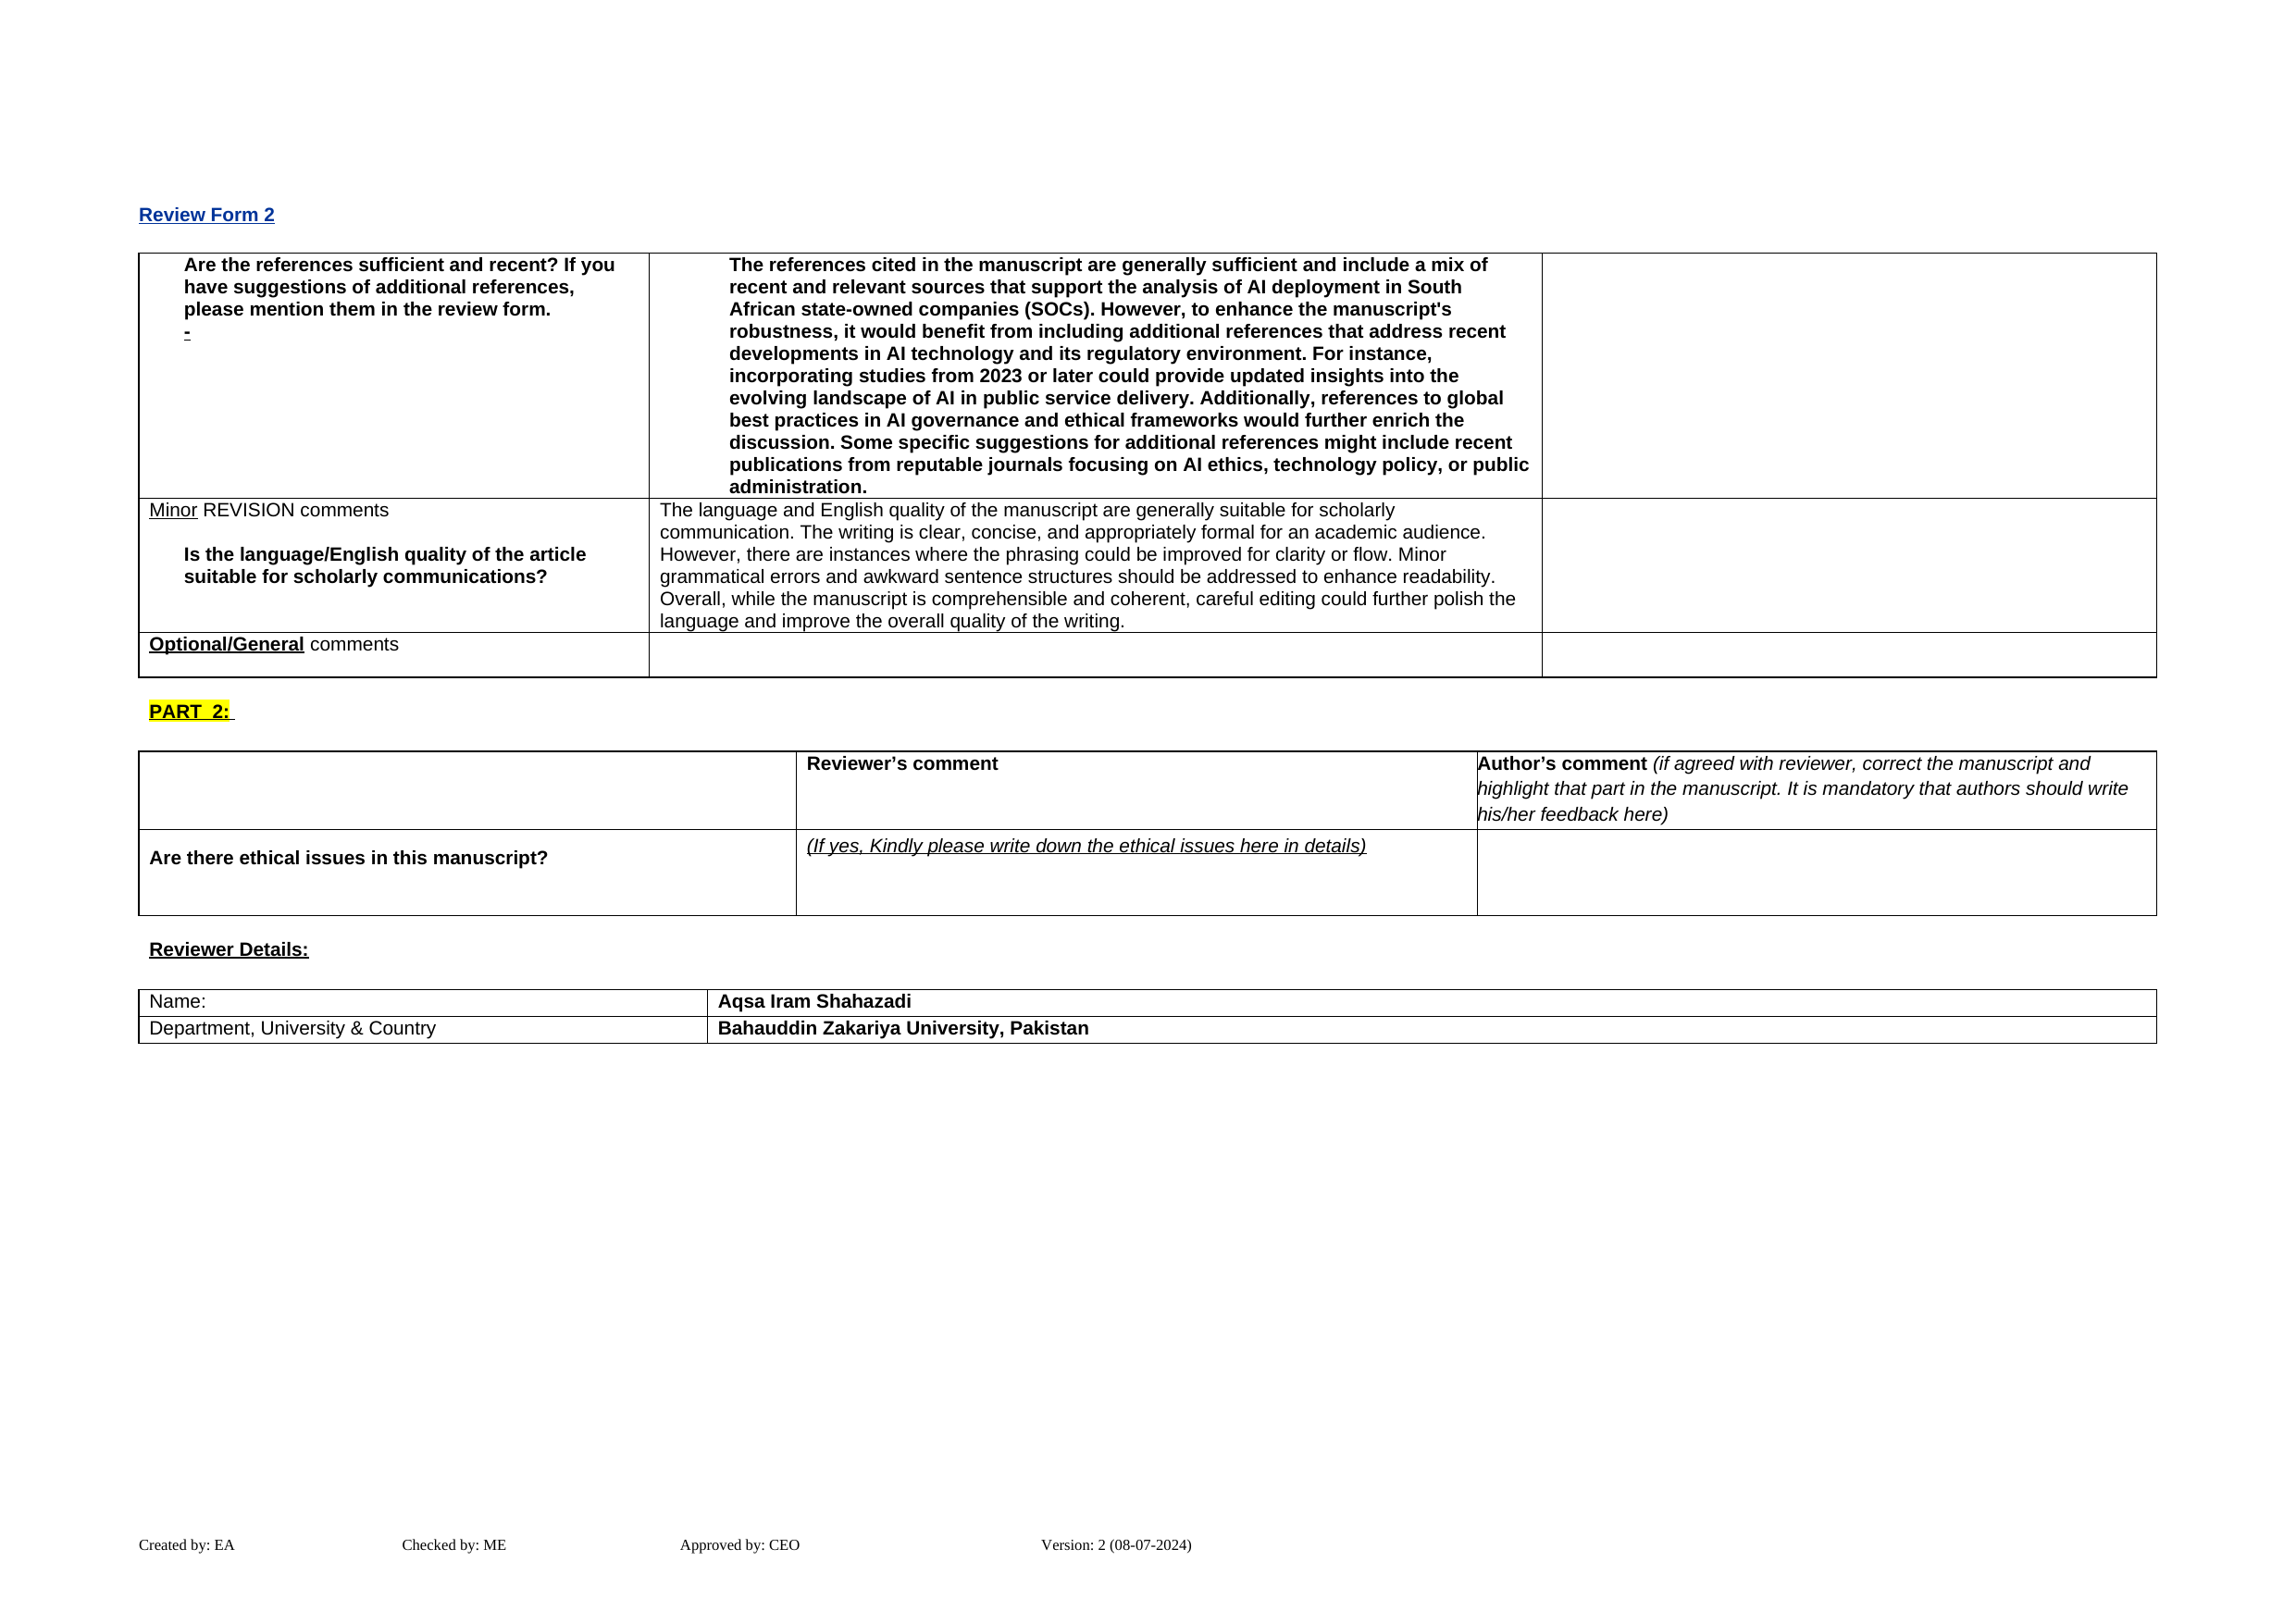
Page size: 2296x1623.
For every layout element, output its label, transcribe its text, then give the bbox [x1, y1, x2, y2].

table_cell The references cited in the manuscript are generally sufficient and include a mix of recent and relevant sources that support the analysis of AI deployment in South African state-owned companies (SOCs). However, to enhance the manuscript's robustness, it would benefit from including additional references that address recent developments in AI technology and its regulatory environment. For instance, incorporating studies from 2023 or later could provide updated insights into the evolving landscape of AI in public service delivery. Additionally, references to global best practices in AI governance and ethical frameworks would further enrich the discussion. Some specific suggestions for additional references might include recent publications from reputable journals focusing on AI ethics, technology policy, or public administration. [650, 254, 1542, 498]
table_cell [1543, 254, 2156, 498]
table_header PART 2: [139, 700, 2156, 750]
table_cell Aqsa Iram Shahazadi [708, 990, 2156, 1016]
table_cell Optional/General comments [140, 633, 649, 676]
table_cell (If yes, Kindly please write down the ethical issues here in details) [797, 830, 1477, 914]
table_cell Reviewer’s comment [797, 752, 1477, 829]
table_cell Name: [140, 990, 707, 1016]
table_cell Minor REVISION comments Is the language/English quality of the article suitable for scholarly communications? [140, 499, 649, 631]
table_cell The language and English quality of the manuscript are generally suitable for scholarly communication. The writing is clear, concise, and appropriately formal for an academic audience. However, there are instances where the phrasing could be improved for clarity or flow. Minor grammatical errors and awkward sentence structures should be addressed to enhance readability. Overall, while the manuscript is comprehensible and coherent, careful editing could further polish the language and improve the overall quality of the writing. [650, 499, 1542, 631]
table_header Reviewer Details: [139, 938, 2156, 988]
table_cell Bahauddin Zakariya University, Pakistan [708, 1017, 2156, 1043]
table_cell Department, University & Country [140, 1017, 707, 1043]
table_cell [1543, 499, 2156, 631]
table_cell [1543, 633, 2156, 676]
table_cell [1478, 830, 2156, 914]
table_cell Author’s comment (if agreed with reviewer, correct the manuscript and highlight that part in the manuscript. It is mandatory that authors should write his/her feedback here) [1478, 752, 2156, 829]
table_cell [650, 633, 1542, 676]
table_cell Are the references sufficient and recent? If you have suggestions of additional references, please mention them in the review form. - [140, 254, 649, 498]
table_cell Are there ethical issues in this manuscript? [140, 830, 796, 914]
table_cell [140, 752, 796, 829]
